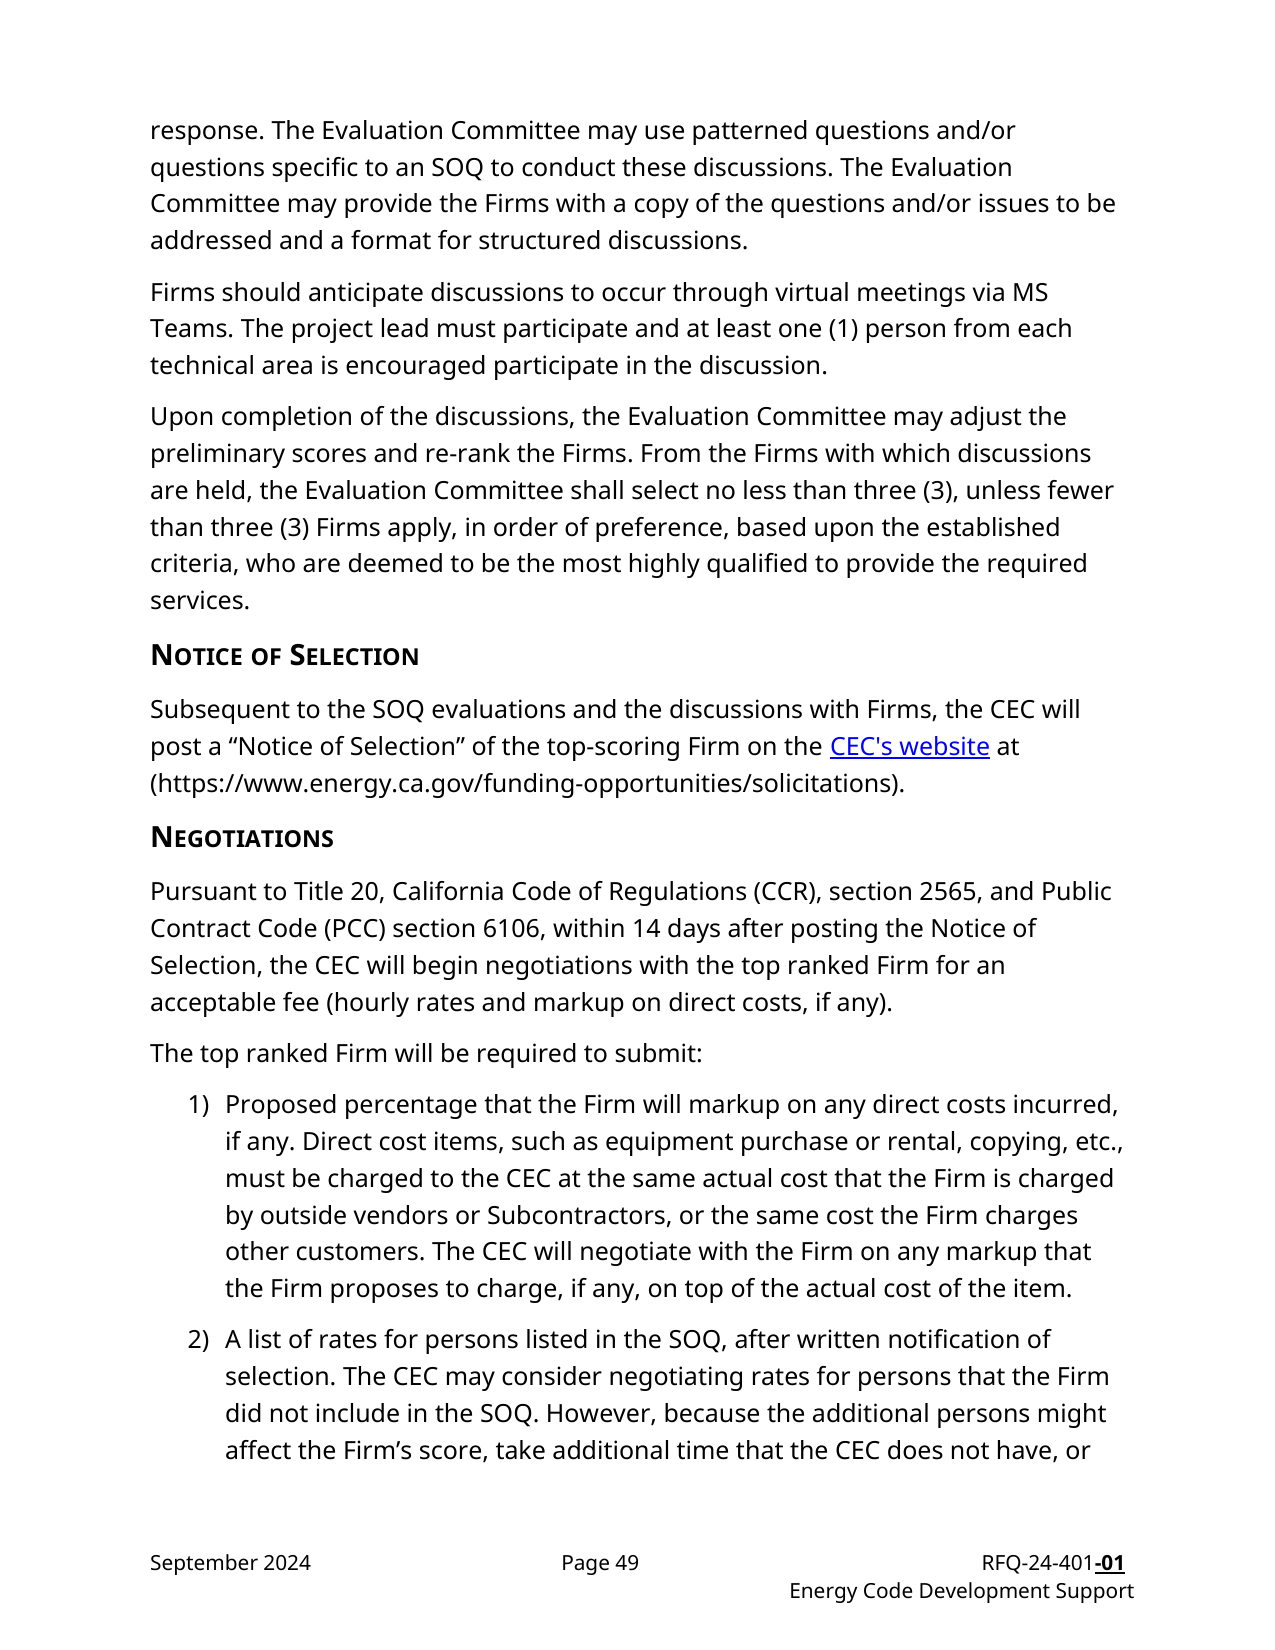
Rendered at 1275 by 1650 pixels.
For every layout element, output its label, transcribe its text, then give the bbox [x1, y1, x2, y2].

text The top ranked Firm will be required to submit: [150, 1036, 1134, 1070]
list Proposed percentage that the Firm will markup on any direct costs incurred, if any. Direct cost items, such as equipment purchase or rental, copying, etc., must be charged to the CEC at the same actual cost that the Firm is charged by outside vendors or Subcontractors, or the same cost the Firm charges other customers. The CEC will negotiate with the Firm on any markup that the Firm proposes to charge, if any, on top of the actual cost of the item. [187, 1087, 1134, 1305]
text Upon completion of the discussions, the Evaluation Committee may adjust the preliminary scores and re-rank the Firms. From the Firms with which discussions are held, the Evaluation Committee shall select no less than three (3), unless fewer than three (3) Firms apply, in order of preference, based upon the established criteria, who are deemed to be the most highly qualified to provide the required services. [150, 399, 1134, 617]
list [187, 1322, 1134, 1467]
text Pursuant to Title 20, California Code of Regulations (CCR), section 2565, and Public Contract Code (PCC) section 6106, within 14 days after posting the Notice of Selection, the CEC will begin negotiations with the top ranked Firm for an acceptable fee (hourly rates and markup on direct costs, if any). [150, 874, 1134, 1018]
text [150, 112, 1134, 257]
text Firms should anticipate discussions to occur through virtual meetings via MS Teams. The project lead must participate and at least one (1) person from each technical area is encouraged participate in the discussion. [150, 274, 1134, 382]
subtitle Negotiations [150, 817, 1134, 856]
subtitle Notice of Selection [150, 634, 1134, 674]
text Subsequent to the SOQ evaluations and the discussions with Firms, the CEC will post a “Notice of Selection” of the top-scoring Firm on the CEC's website at (https://www.energy.ca.gov/funding-opportunities/solicitations). [150, 692, 1134, 799]
